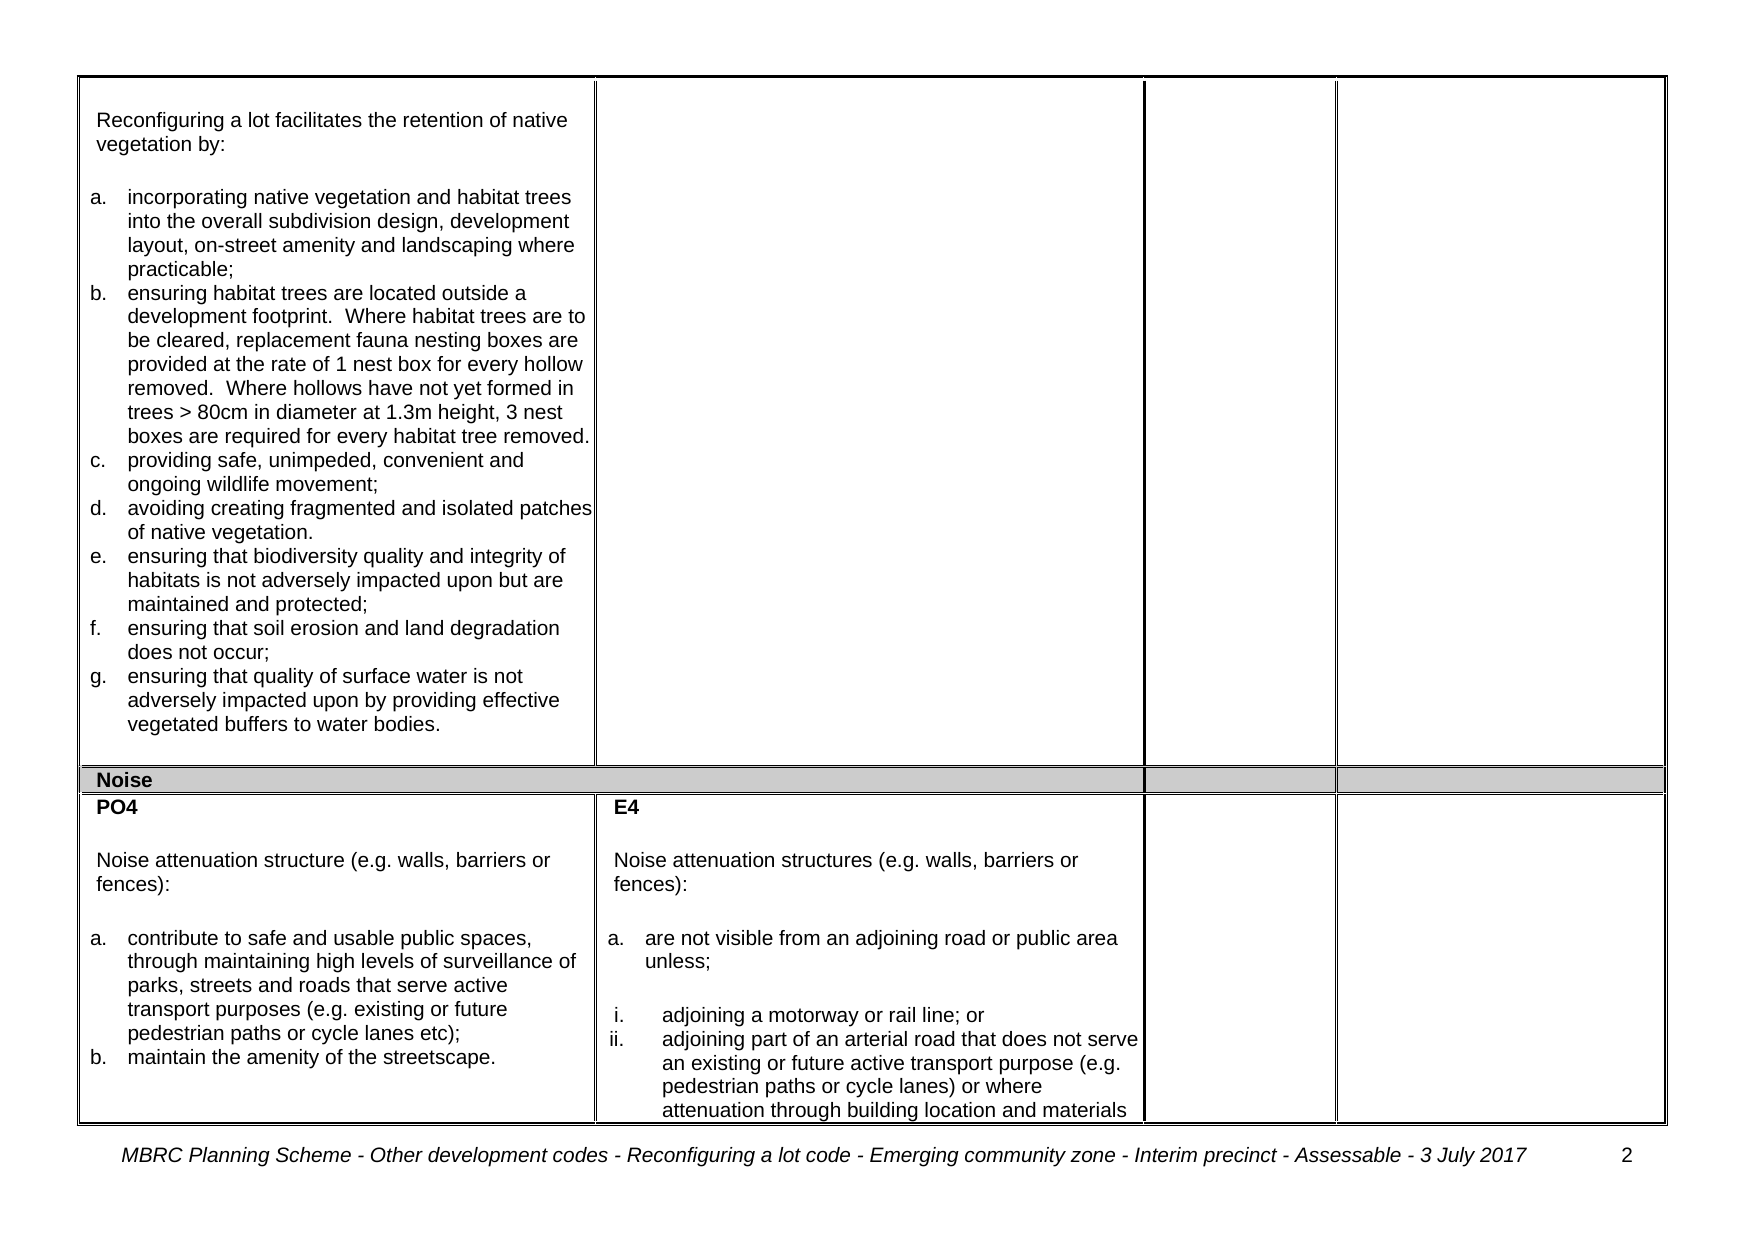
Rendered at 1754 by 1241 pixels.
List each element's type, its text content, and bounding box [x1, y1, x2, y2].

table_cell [80, 78, 596, 765]
table_cell [1336, 765, 1666, 792]
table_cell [78, 792, 596, 1122]
table_cell [1146, 768, 1335, 792]
table_cell [1336, 792, 1666, 1122]
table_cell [596, 795, 1144, 1122]
table_cell Noise [78, 765, 1144, 792]
table_cell [1336, 78, 1664, 765]
table_cell [1144, 78, 1336, 765]
table_cell [1144, 795, 1336, 1122]
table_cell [596, 77, 1144, 765]
